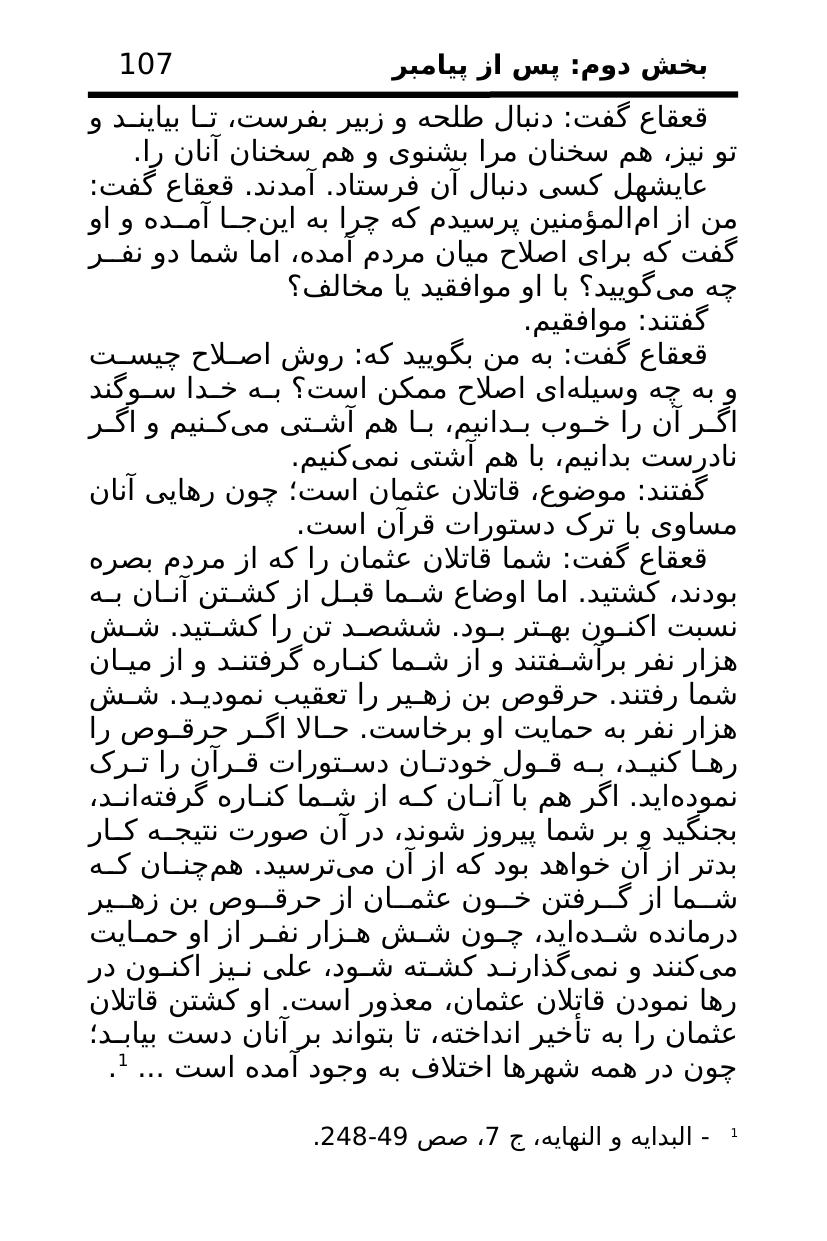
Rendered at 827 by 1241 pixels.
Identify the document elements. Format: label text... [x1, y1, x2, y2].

text گفتند: موضوع، قاتلان عثمان است؛ چون رهایی آنان مساوی با ترک دستورات قرآن است. [89, 473, 738, 541]
text قعقاع گفت: به من بگویید که: روش اصلاح چیست و به چه وسیله‌ای اصلاح ممکن است؟ به خدا سوگند اگر آن را خوب بدانیم، با هم آشتی می‌کنیم و اگر نادرست بدانیم، با هم آشتی نمی‌کنیم. [89, 338, 738, 473]
text قعقاع گفت: شما قاتلان عثمان را که از مردم بصره بودند، کشتید. اما اوضاع شما قبل از کشتن آنان به نسبت اکنون بهتر بود. ششصد تن را کشتید. شش هزار نفر برآشفتند و از شما کناره گرفتند و از میان شما رفتند. حرقوص بن زهیر را تعقیب نمودید. شش هزار نفر به حمایت او برخاست. حالا اگر حرقوص را رها کنید، به قول خودتان دستورات قرآن را ترک نموده‌اید. اگر هم با آنان که از شما کناره گرفته‌اند، بجنگید و بر شما پیروز شوند، در آن صورت نتیجه کار بدتر از آن خواهد بود که از آن می‌ترسید. هم‌چنان که شما از گرفتن خون عثمان از حرقوص بن زهیر درمانده شده‌اید، چون شش هزار نفر از او حمایت می‌کنند و نمی‌گذارند کشته شود، علی نیز اکنون در رها نمودن قاتلان عثمان، معذور است. او کشتن قاتلان عثمان را به تأخیر انداخته، تا بتواند بر آنان دست بیابد؛ چون در همه شهرها اختلاف به وجود آمده است ... . [89, 541, 738, 1085]
text عایشهل کسی دنبال آن فرستاد. آمدند. قعقاع گفت: من از ام‌المؤمنین پرسیدم که چرا به این‌جا آمده و او گفت که برای اصلاح میان مردم آمده، اما شما دو نفر چه می‌گویید؟ با او موافقید یا مخالف؟ [89, 168, 738, 304]
text قعقاع گفت: دنبال طلحه و زبیر بفرست، تا بیایند و تو نیز، هم سخنان مرا بشنوی و هم سخنان آنان را. [89, 100, 738, 168]
text گفتند: موافقیم. [89, 304, 738, 338]
